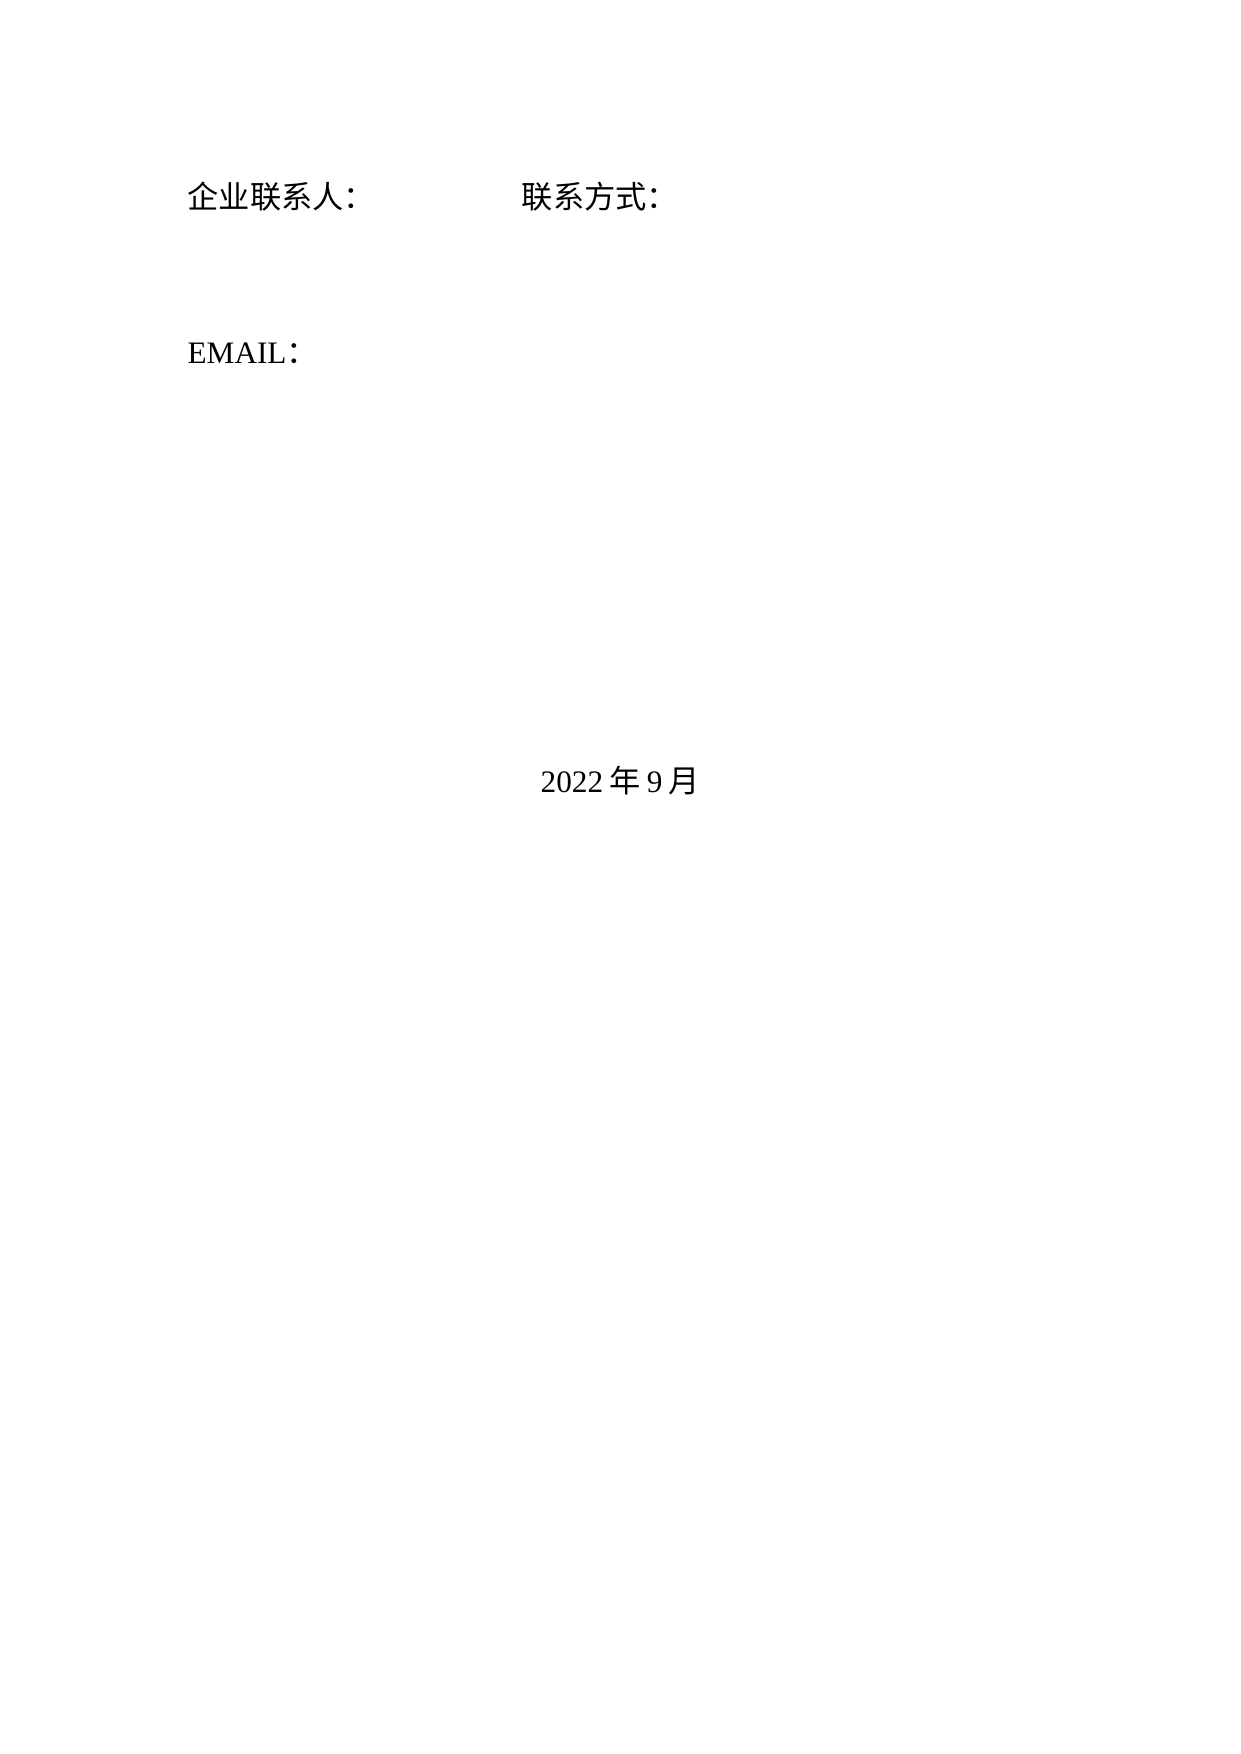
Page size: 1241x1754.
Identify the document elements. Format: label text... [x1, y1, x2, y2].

text 企业联系人： 联系方式： [187, 162, 1053, 227]
text EMAIL： [187, 317, 1053, 382]
text 2022年9月 [187, 747, 1053, 812]
